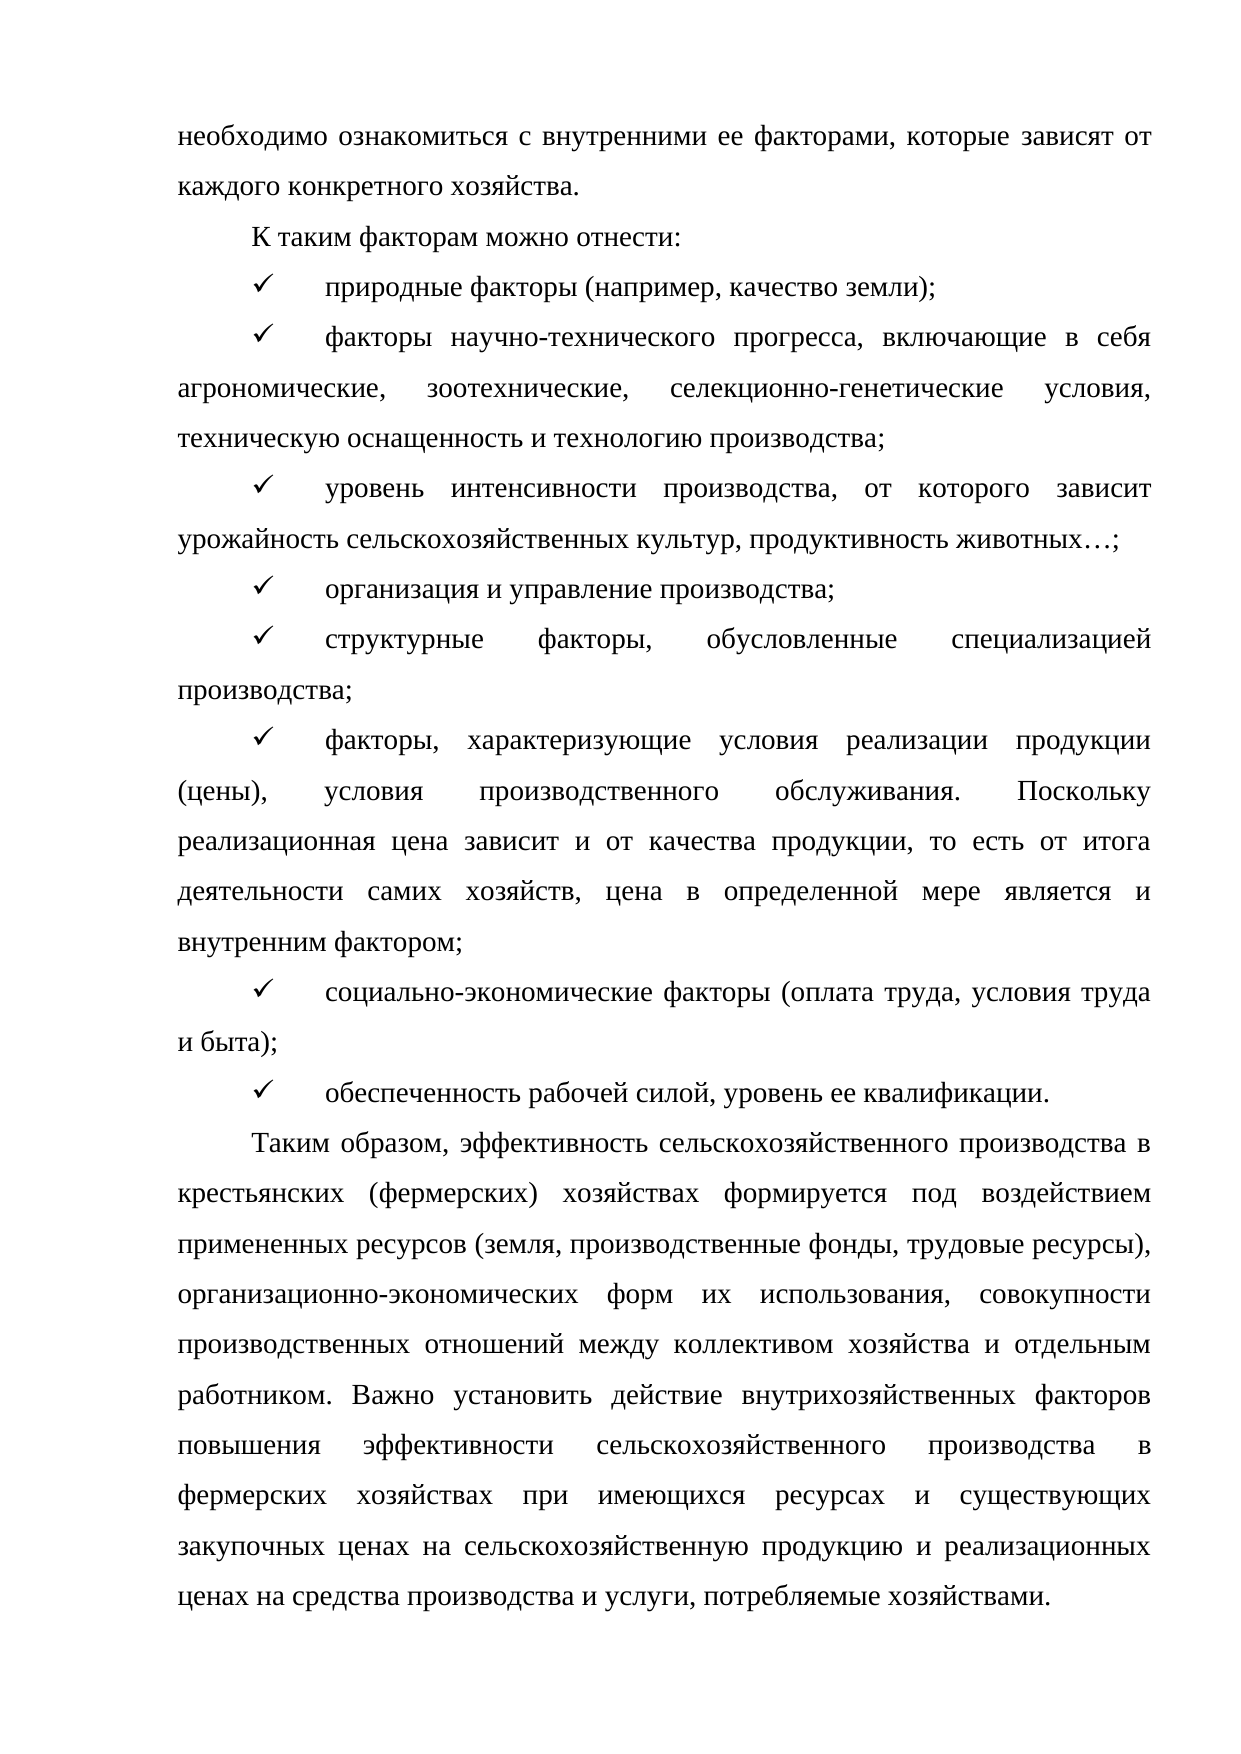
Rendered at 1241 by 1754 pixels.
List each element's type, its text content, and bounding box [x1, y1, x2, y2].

list обеспеченность рабочей силой, уровень ее квалификации. [177, 1075, 1152, 1108]
list природные факторы (например, качество земли); [177, 269, 1152, 303]
list факторы, характеризующие условия реализации продукции (цены), условия производственного обслуживания. Поскольку реализационная цена зависит и от качества продукции, то есть от итога деятельности самих хозяйств, цена в определенной мере является и внутренним фактором; [177, 722, 1152, 957]
list структурные факторы, обусловленные специализацией производства; [177, 622, 1152, 706]
list уровень интенсивности производства, от которого зависит урожайность сельскохозяйственных культур, продуктивность животных…; [177, 471, 1152, 554]
list организация и управление производства; [177, 571, 1152, 605]
text Таким образом, эффективность сельскохозяйственного производства в крестьянских (фермерских) хозяйствах формируется под воздействием примененных ресурсов (земля, производственные фонды, трудовые ресурсы), организационно-экономических форм их использования, совокупности производственных отношений между коллективом хозяйства и отдельным работником. Важно установить действие внутрихозяйственных факторов повышения эффективности сельскохозяйственного производства в фермерских хозяйствах при имеющихся ресурсах и существующих закупочных ценах на сельскохозяйственную продукцию и реализационных ценах на средства производства и услуги, потребляемые хозяйствами. [177, 1125, 1152, 1612]
list факторы научно-технического прогресса, включающие в себя агрономические, зоотехнические, селекционно-генетические условия, техническую оснащенность и технологию производства; [177, 319, 1152, 454]
list социально-экономические факторы (оплата труда, условия труда и быта); [177, 974, 1152, 1058]
text К таким факторам можно отнести: [177, 219, 1152, 252]
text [177, 118, 1152, 202]
